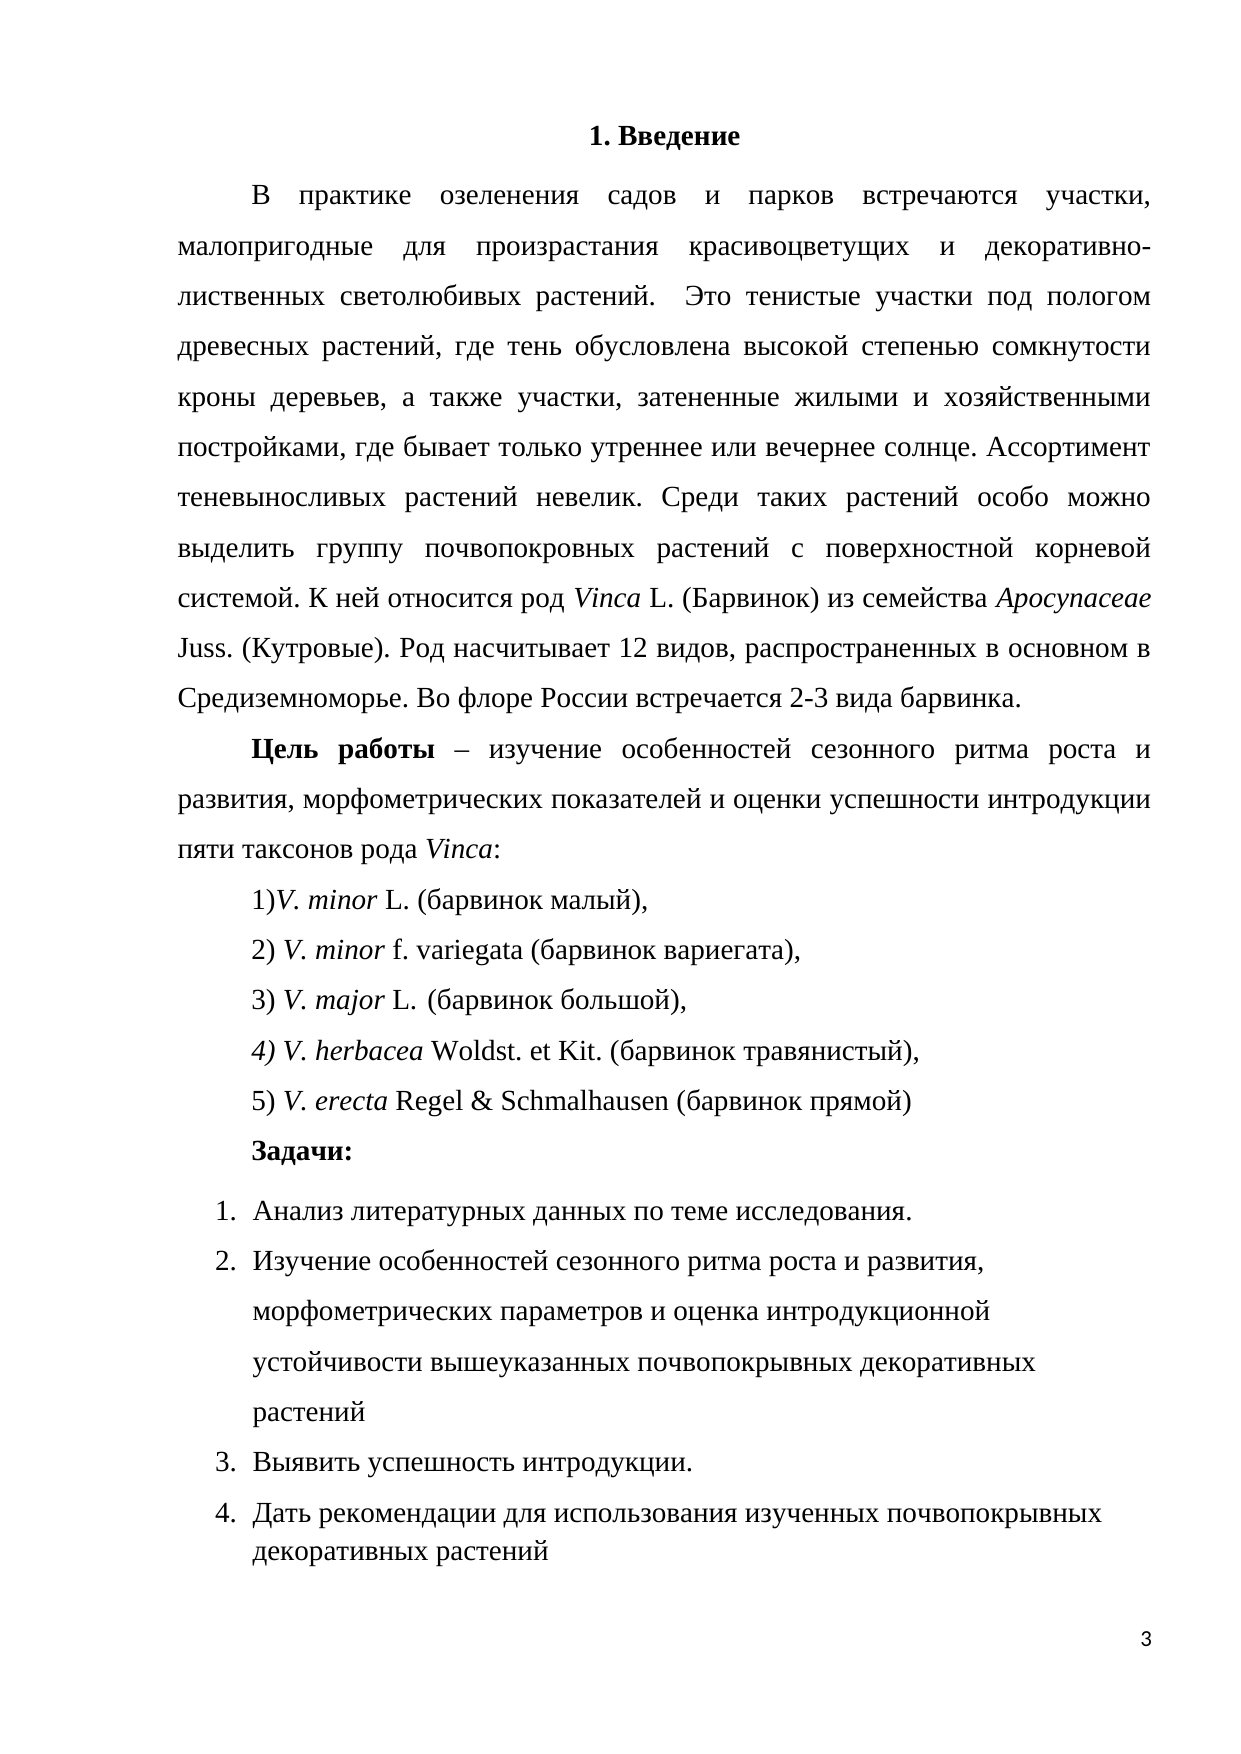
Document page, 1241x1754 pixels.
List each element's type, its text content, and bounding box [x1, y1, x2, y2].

text 3) V. major L. (барвинок большой), [177, 982, 1152, 1016]
text 1)V. minor L. (барвинок малый), [177, 882, 1152, 915]
text 5) V. erecta Regel & Schmalhausen (барвинок прямой) [177, 1083, 1152, 1117]
list Выявить успешность интродукции. [215, 1444, 1152, 1478]
list Дать рекомендации для использования изученных почвопокрывных декоративных растений [215, 1495, 1152, 1567]
text Задачи: [177, 1133, 1152, 1167]
list Изучение особенностей сезонного ритма роста и развития, морфометрических параметров и оценка интродукционной устойчивости вышеуказанных почвопокрывных декоративных растений [215, 1243, 1152, 1428]
text Цель работы – изучение особенностей сезонного ритма роста и развития, морфометрических показателей и оценки успешности интродукции пяти таксонов рода Vinca: [177, 731, 1152, 865]
text 1. Введение [177, 118, 1152, 152]
list Анализ литературных данных по теме исследования. [215, 1193, 1152, 1226]
text 4) V. herbacea Woldst. et Kit. (барвинок травянистый), [177, 1033, 1152, 1066]
text 2) V. minor f. variegata (барвинок вариегата), [177, 932, 1152, 966]
text В практике озеленения садов и парков встречаются участки, малопригодные для произрастания красивоцветущих и декоративно-лиственных светолюбивых растений. Это тенистые участки под пологом древесных растений, где тень обусловлена высокой степенью сомкнутости кроны деревьев, а также участки, затененные жилыми и хозяйственными постройками, где бывает только утреннее или вечернее солнце. Ассортимент теневыносливых растений невелик. Среди таких растений особо можно выделить группу почвопокровных растений с поверхностной корневой системой. К ней относится род Vinca L. (Барвинок) из семейства Apocynaceae Juss. (Кутровые). Род насчитывает 12 видов, распространенных в основном в Средиземноморье. Во флоре России встречается 2-3 вида барвинка. [177, 177, 1152, 714]
